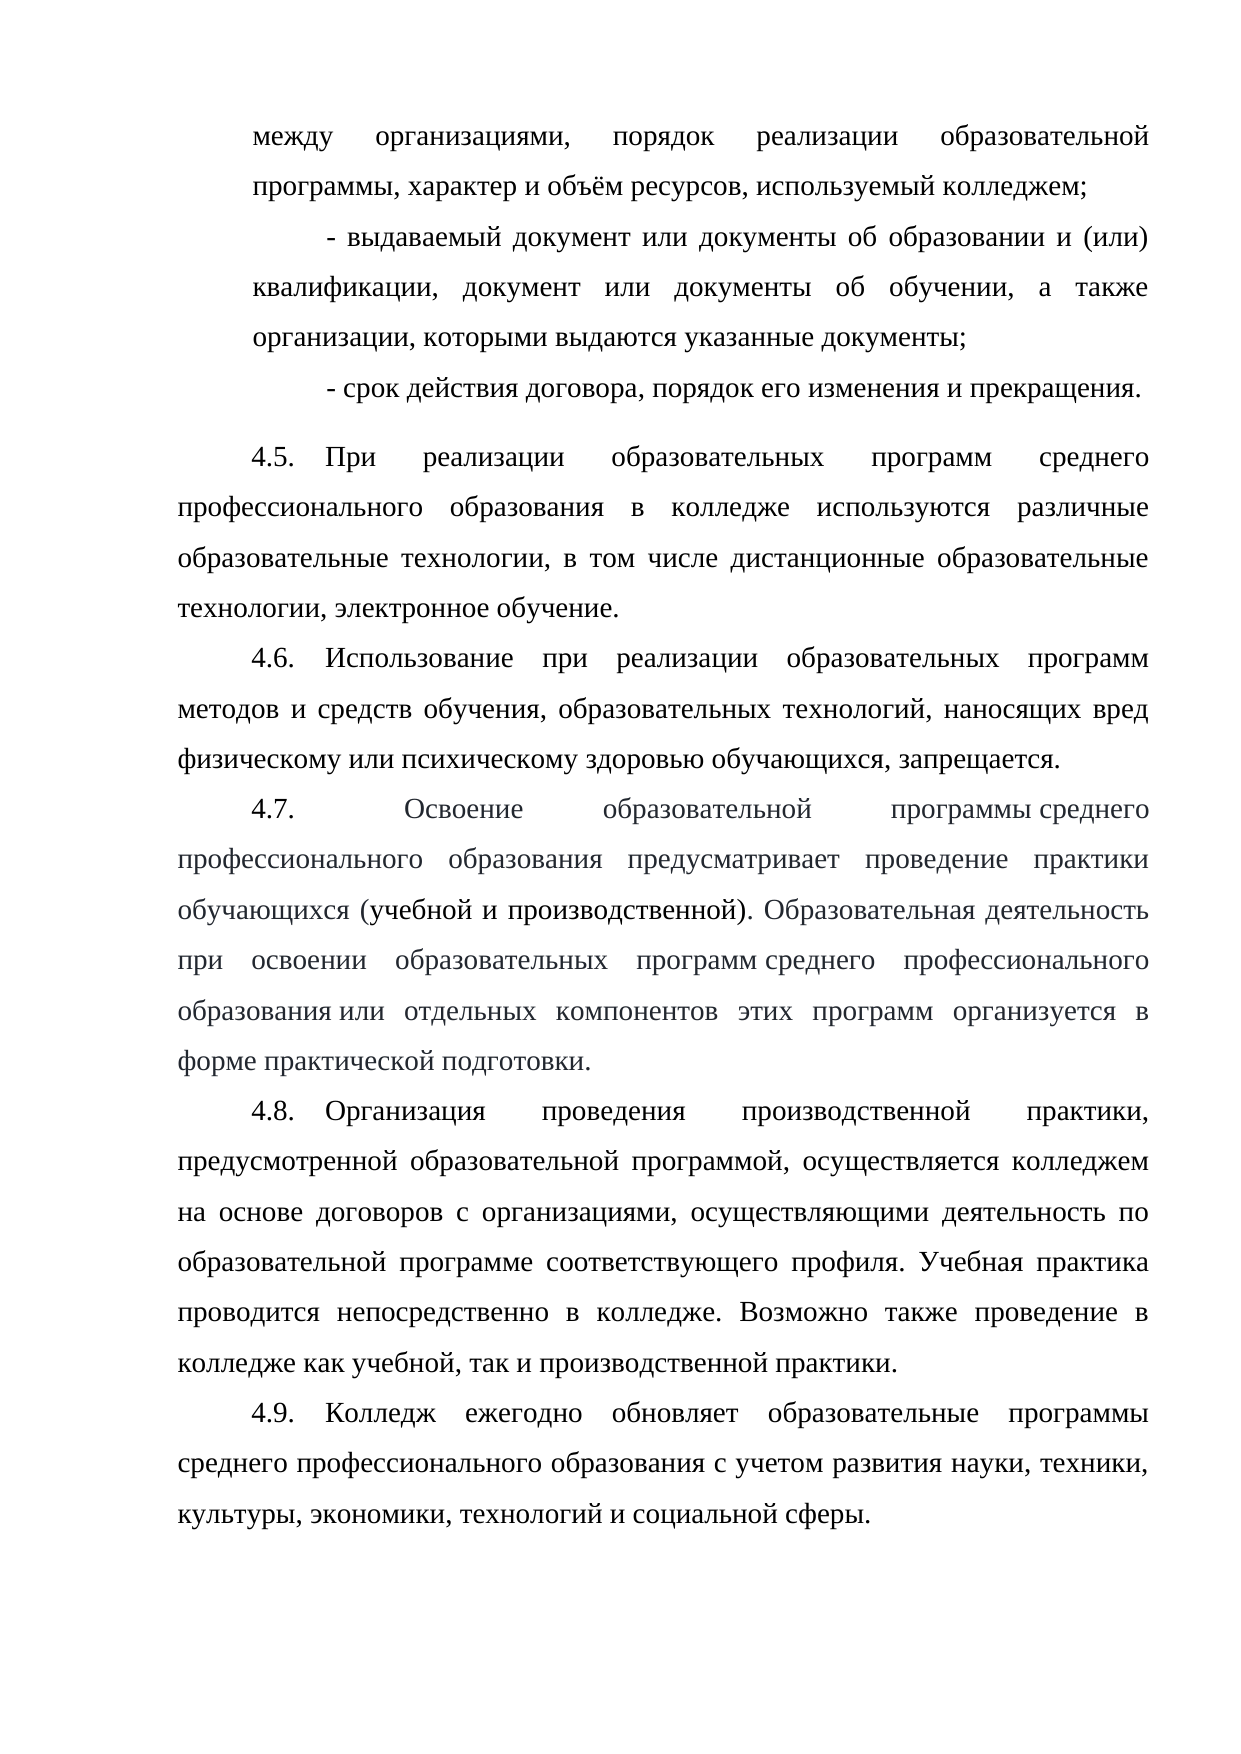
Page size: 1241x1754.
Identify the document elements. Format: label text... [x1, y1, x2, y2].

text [252, 118, 1149, 202]
list Освоение образовательной программы среднего профессионального образования предусматривает проведение практики обучающихся (учебной и производственной). Образовательная деятельность при освоении образовательных программ среднего профессионального образования или отдельных компонентов этих программ организуется в форме практической подготовки. [177, 875, 1149, 1076]
list Организация проведения производственной практики, предусмотренной образовательной программой, осуществляется колледжем на основе договоров с организациями, осуществляющими деятельность по образовательной программе соответствующего профиля. Учебная практика проводится непосредственно в колледже. Возможно также проведение в колледже как учебной, так и производственной практики. [177, 1093, 1149, 1378]
list Колледж ежегодно обновляет образовательные программы среднего профессионального образования с учетом развития науки, техники, культуры, экономики, технологий и социальной сферы. [177, 1395, 1149, 1529]
text - срок действия договора, порядок его изменения и прекращения. [252, 370, 1152, 403]
list Использование при реализации образовательных программ методов и средств обучения, образовательных технологий, наносящих вред физическому или психическому здоровью обучающихся, запрещается. [177, 640, 1149, 774]
text - выдаваемый документ или документы об образовании и (или) квалификации, документ или документы об обучении, а также организации, которыми выдаются указанные документы; [252, 219, 1149, 353]
list Освоение образовательной программы среднего профессионального образования предусматривает проведение практики обучающихся (учебной и производственной). Образовательная деятельность при освоении образовательных программ среднего профессионального образования или отдельных компонентов этих программ организуется в форме практической подготовки. [177, 791, 1149, 842]
list При реализации образовательных программ среднего профессионального образования в колледже используются различные образовательные технологии, в том числе дистанционные образовательные технологии, электронное обучение. [177, 439, 1149, 624]
